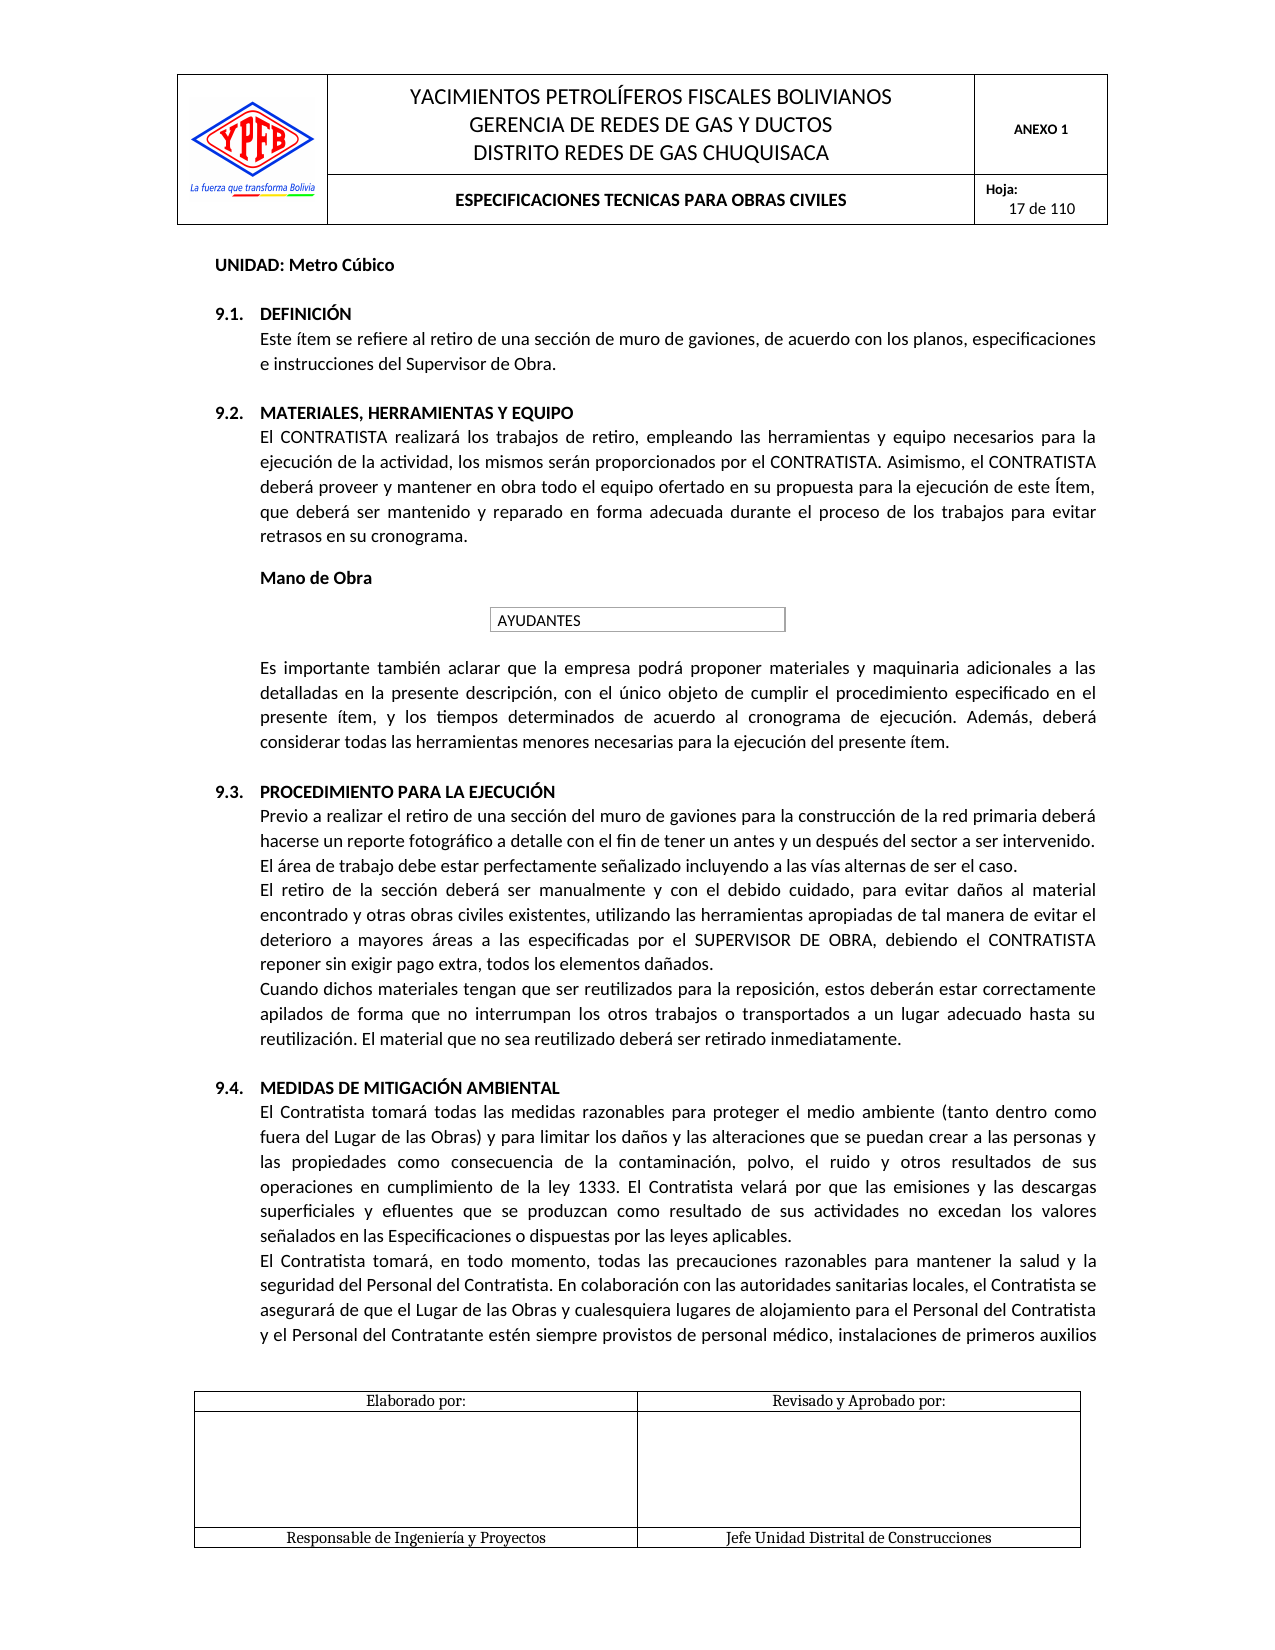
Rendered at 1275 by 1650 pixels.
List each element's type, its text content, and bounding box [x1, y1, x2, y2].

list El Contratista tomará todas las medidas razonables para proteger el medio ambiente (tanto dentro como fuera del Lugar de las Obras) y para limitar los daños y las alteraciones que se puedan crear a las personas y las propiedades como consecuencia de la contaminación, polvo, el ruido y otros resultados de sus operaciones en cumplimiento de la ley 1333. El Contratista velará por que las emisiones y las descargas superficiales y efluentes que se produzcan como resultado de sus actividades no excedan los valores señalados en las Especificaciones o dispuestas por las leyes aplicables. [260, 1101, 1098, 1247]
list PROCEDIMIENTO PARA LA EJECUCIÓN [215, 780, 1098, 803]
table_header AYUDANTES [491, 608, 784, 631]
list Este ítem se refiere al retiro de una sección de muro de gaviones, de acuerdo con los planos, especificaciones e instrucciones del Supervisor de Obra. [260, 327, 1098, 374]
list Previo a realizar el retiro de una sección del muro de gaviones para la construcción de la red primaria deberá hacerse un reporte fotográfico a detalle con el fin de tener un antes y un después del sector a ser intervenido. El área de trabajo debe estar perfectamente señalizado incluyendo a las vías alternas de ser el caso. [260, 804, 1098, 877]
list MATERIALES, HERRAMIENTAS Y EQUIPO [215, 401, 1098, 424]
list El retiro de la sección deberá ser manualmente y con el debido cuidado, para evitar daños al material encontrado y otras obras civiles existentes, utilizando las herramientas apropiadas de tal manera de evitar el deterioro a mayores áreas a las especificadas por el SUPERVISOR DE OBRA, debiendo el CONTRATISTA reponer sin exigir pago extra, todos los elementos dañados. [260, 878, 1098, 976]
list DEFINICIÓN [215, 302, 1098, 325]
list UNIDAD: Metro Cúbico [215, 253, 1098, 276]
list MEDIDAS DE MITIGACIÓN AMBIENTAL [215, 1076, 1098, 1099]
list Es importante también aclarar que la empresa podrá proponer materiales y maquinaria adicionales a las detalladas en la presente descripción, con el único objeto de cumplir el procedimiento especificado en el presente ítem, y los tiempos determinados de acuerdo al cronograma de ejecución. Además, deberá considerar todas las herramientas menores necesarias para la ejecución del presente ítem. [260, 656, 1098, 753]
list Cuando dichos materiales tengan que ser reutilizados para la reposición, estos deberán estar correctamente apilados de forma que no interrumpan los otros trabajos o transportados a un lugar adecuado hasta su reutilización. El material que no sea reutilizado deberá ser retirado inmediatamente. [260, 977, 1098, 1049]
text Mano de Obra [260, 566, 1098, 589]
list El CONTRATISTA realizará los trabajos de retiro, empleando las herramientas y equipo necesarios para la ejecución de la actividad, los mismos serán proporcionados por el CONTRATISTA. Asimismo, el CONTRATISTA deberá proveer y mantener en obra todo el equipo ofertado en su propuesta para la ejecución de este Ítem, que deberá ser mantenido y reparado en forma adecuada durante el proceso de los trabajos para evitar retrasos en su cronograma. [260, 426, 1098, 547]
picture [188, 97, 316, 202]
